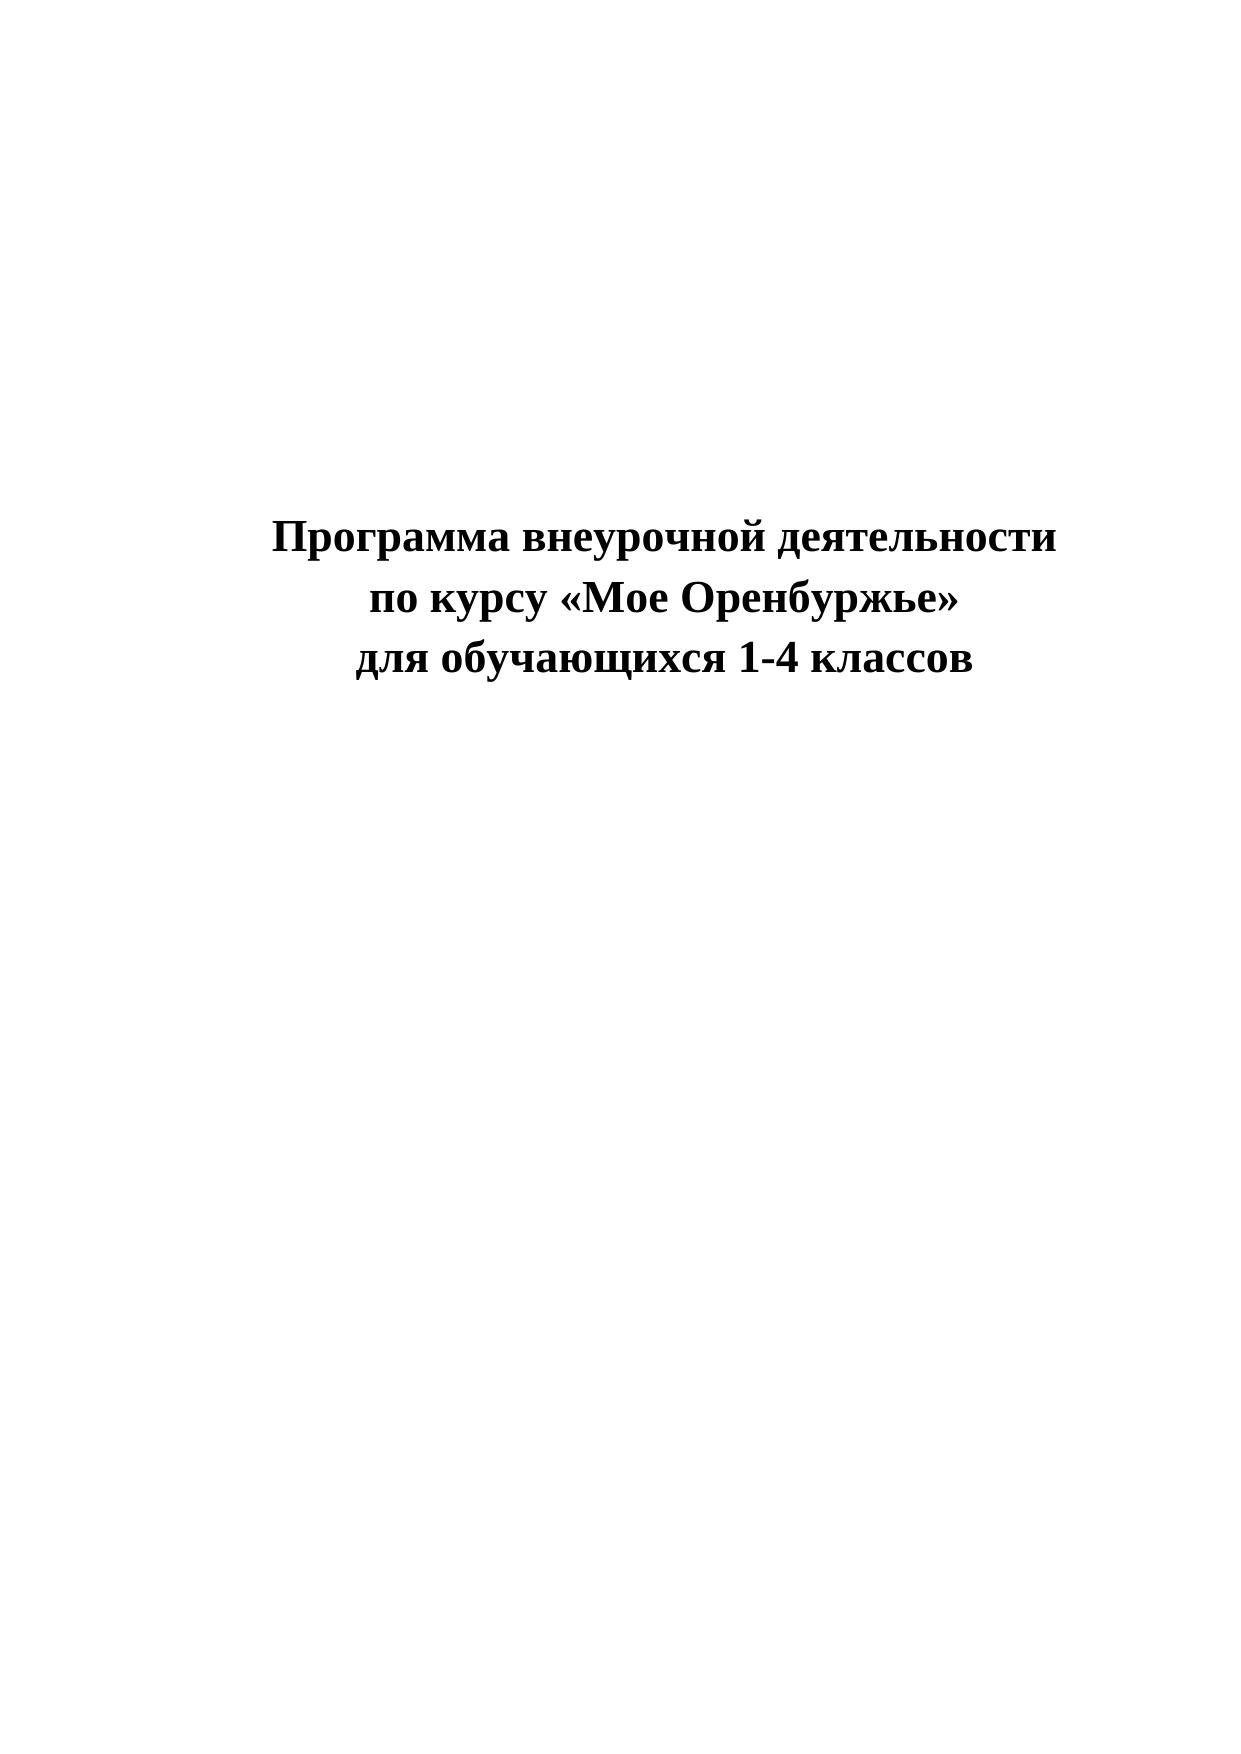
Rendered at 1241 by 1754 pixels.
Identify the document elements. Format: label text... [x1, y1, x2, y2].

text для обучающихся 1-4 классов [177, 630, 1152, 683]
text Программа внеурочной деятельности [177, 509, 1152, 562]
text по курсу «Мое Оренбуржье» [177, 569, 1152, 622]
